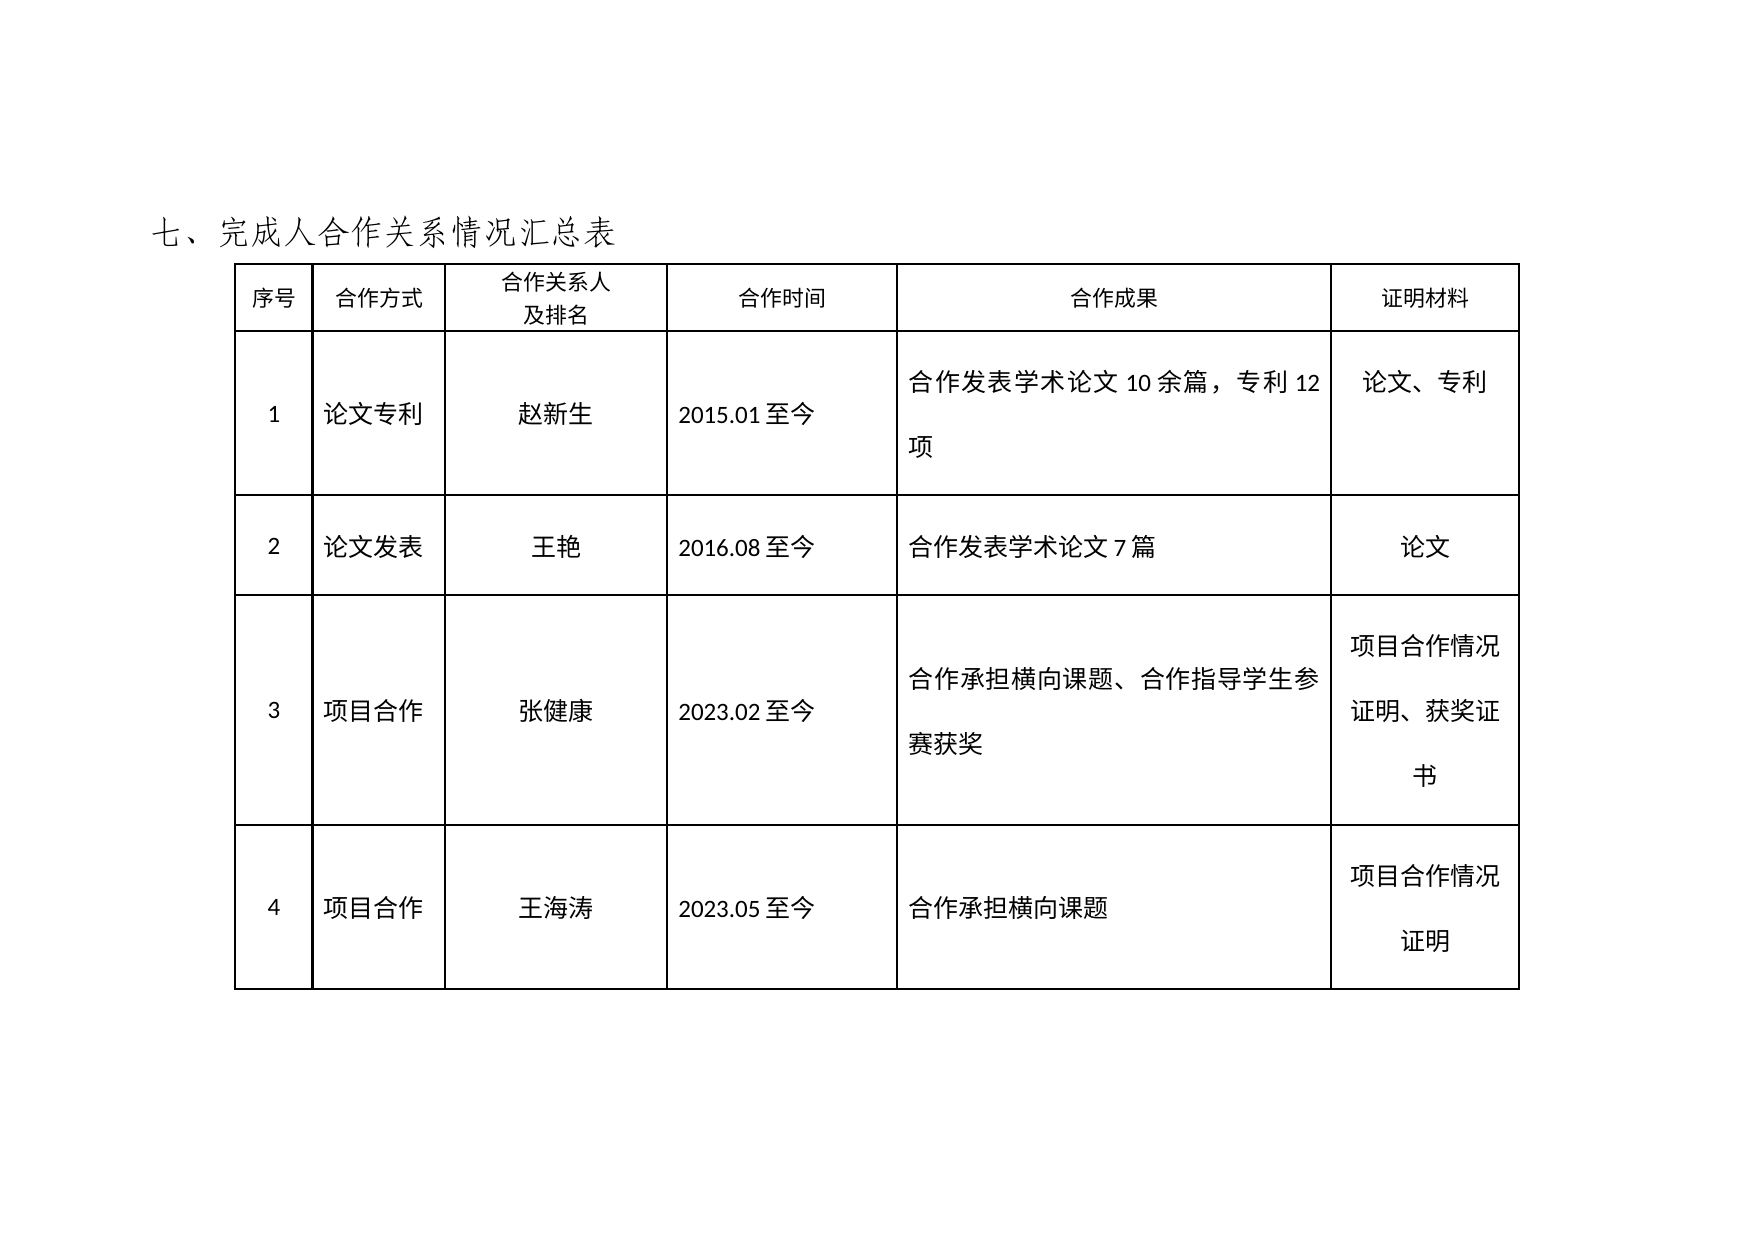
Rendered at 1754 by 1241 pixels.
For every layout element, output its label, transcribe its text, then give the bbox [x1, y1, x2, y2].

table_cell 2 [236, 496, 311, 594]
table_cell 合作承担横向课题、合作指导学生参赛获奖 [898, 596, 1330, 823]
text 七、完成人合作关系情况汇总表 [150, 198, 1604, 263]
table_cell 王艳 [446, 496, 666, 594]
table_header 证明材料 [1332, 265, 1518, 330]
table_cell 项目合作 [314, 826, 444, 988]
table_cell 1 [236, 332, 311, 494]
table_cell 2023.05至今 [668, 826, 896, 988]
table_cell 2016.08至今 [668, 496, 896, 594]
table_cell 项目合作情况证明、获奖证书 [1332, 596, 1518, 823]
table_header 合作成果 [898, 265, 1330, 330]
table_header 合作时间 [668, 265, 896, 330]
table_cell 论文发表 [314, 496, 444, 594]
table_header 合作方式 [314, 265, 444, 330]
table_cell 合作承担横向课题 [898, 826, 1330, 988]
table_cell 2015.01至今 [668, 332, 896, 494]
table_cell 论文专利 [314, 332, 444, 494]
table_cell 项目合作 [314, 596, 444, 823]
table_cell 论文、专利 [1332, 332, 1518, 494]
table_header 序号 [236, 265, 311, 330]
table_cell 4 [236, 826, 311, 988]
table_cell 2023.02至今 [668, 596, 896, 823]
table_cell 项目合作情况证明 [1332, 826, 1518, 988]
table_cell 合作发表学术论文10余篇，专利12项 [898, 332, 1330, 494]
table_cell 论文 [1332, 496, 1518, 594]
table_cell 3 [236, 596, 311, 823]
table_cell 张健康 [446, 596, 666, 823]
table_cell 王海涛 [446, 826, 666, 988]
table_cell 合作发表学术论文7篇 [898, 496, 1330, 594]
table_cell 赵新生 [446, 332, 666, 494]
table_header 合作关系人 及排名 [446, 265, 666, 330]
